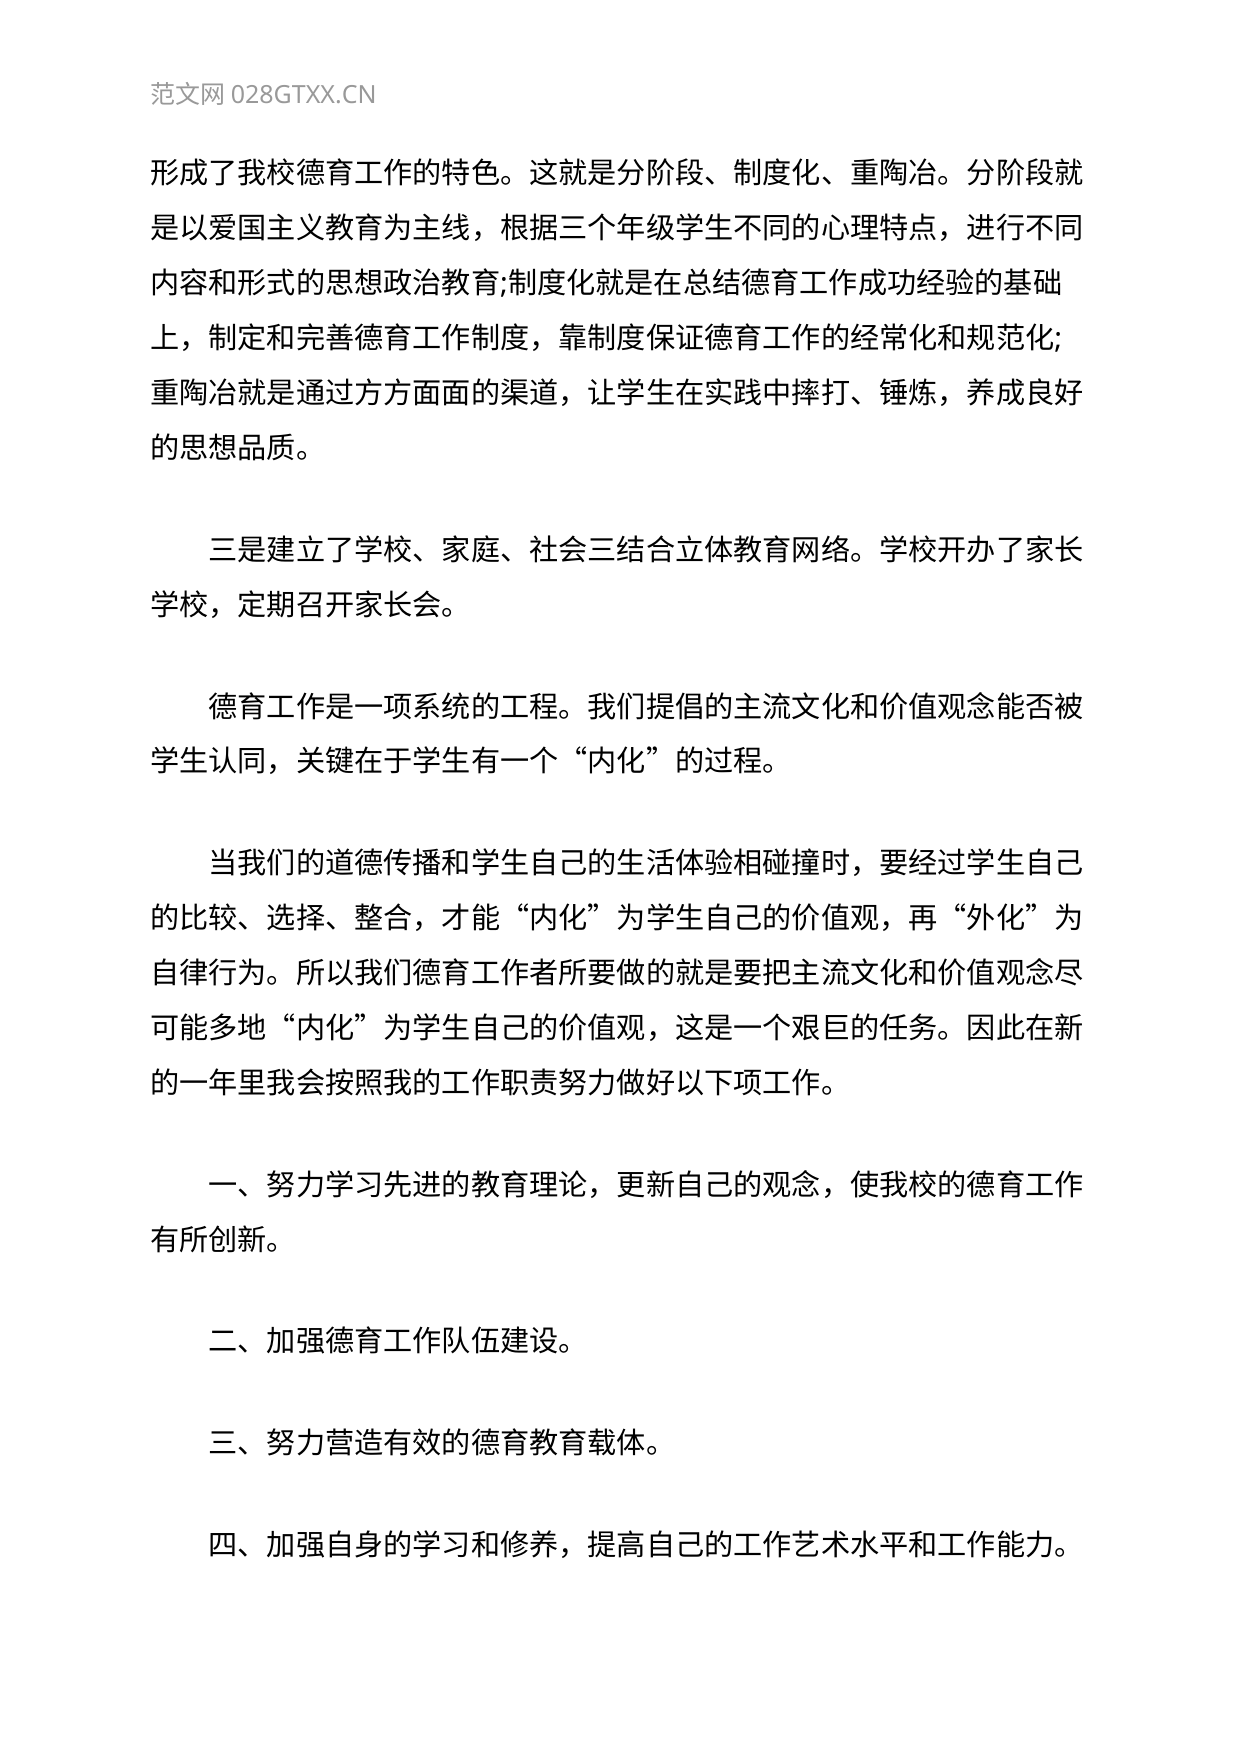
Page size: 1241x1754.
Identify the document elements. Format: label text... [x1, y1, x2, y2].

text 一、努力学习先进的教育理论，更新自己的观念，使我校的德育工作有所创新。 [150, 1161, 1090, 1258]
text 三是建立了学校、家庭、社会三结合立体教育网络。学校开办了家长学校，定期召开家长会。 [150, 526, 1090, 624]
text 当我们的道德传播和学生自己的生活体验相碰撞时，要经过学生自己的比较、选择、整合，才能“内化”为学生自己的价值观，再“外化”为自律行为。所以我们德育工作者所要做的就是要把主流文化和价值观念尽可能多地“内化”为学生自己的价值观，这是一个艰巨的任务。因此在新的一年里我会按照我的工作职责努力做好以下项工作。 [150, 840, 1090, 1102]
text 四、加强自身的学习和修养，提高自己的工作艺术水平和工作能力。 [150, 1521, 1090, 1564]
text 三、努力营造有效的德育教育载体。 [150, 1419, 1090, 1462]
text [150, 150, 1090, 467]
text 二、加强德育工作队伍建设。 [150, 1318, 1090, 1360]
text 德育工作是一项系统的工程。我们提倡的主流文化和价值观念能否被学生认同，关键在于学生有一个“内化”的过程。 [150, 683, 1090, 780]
